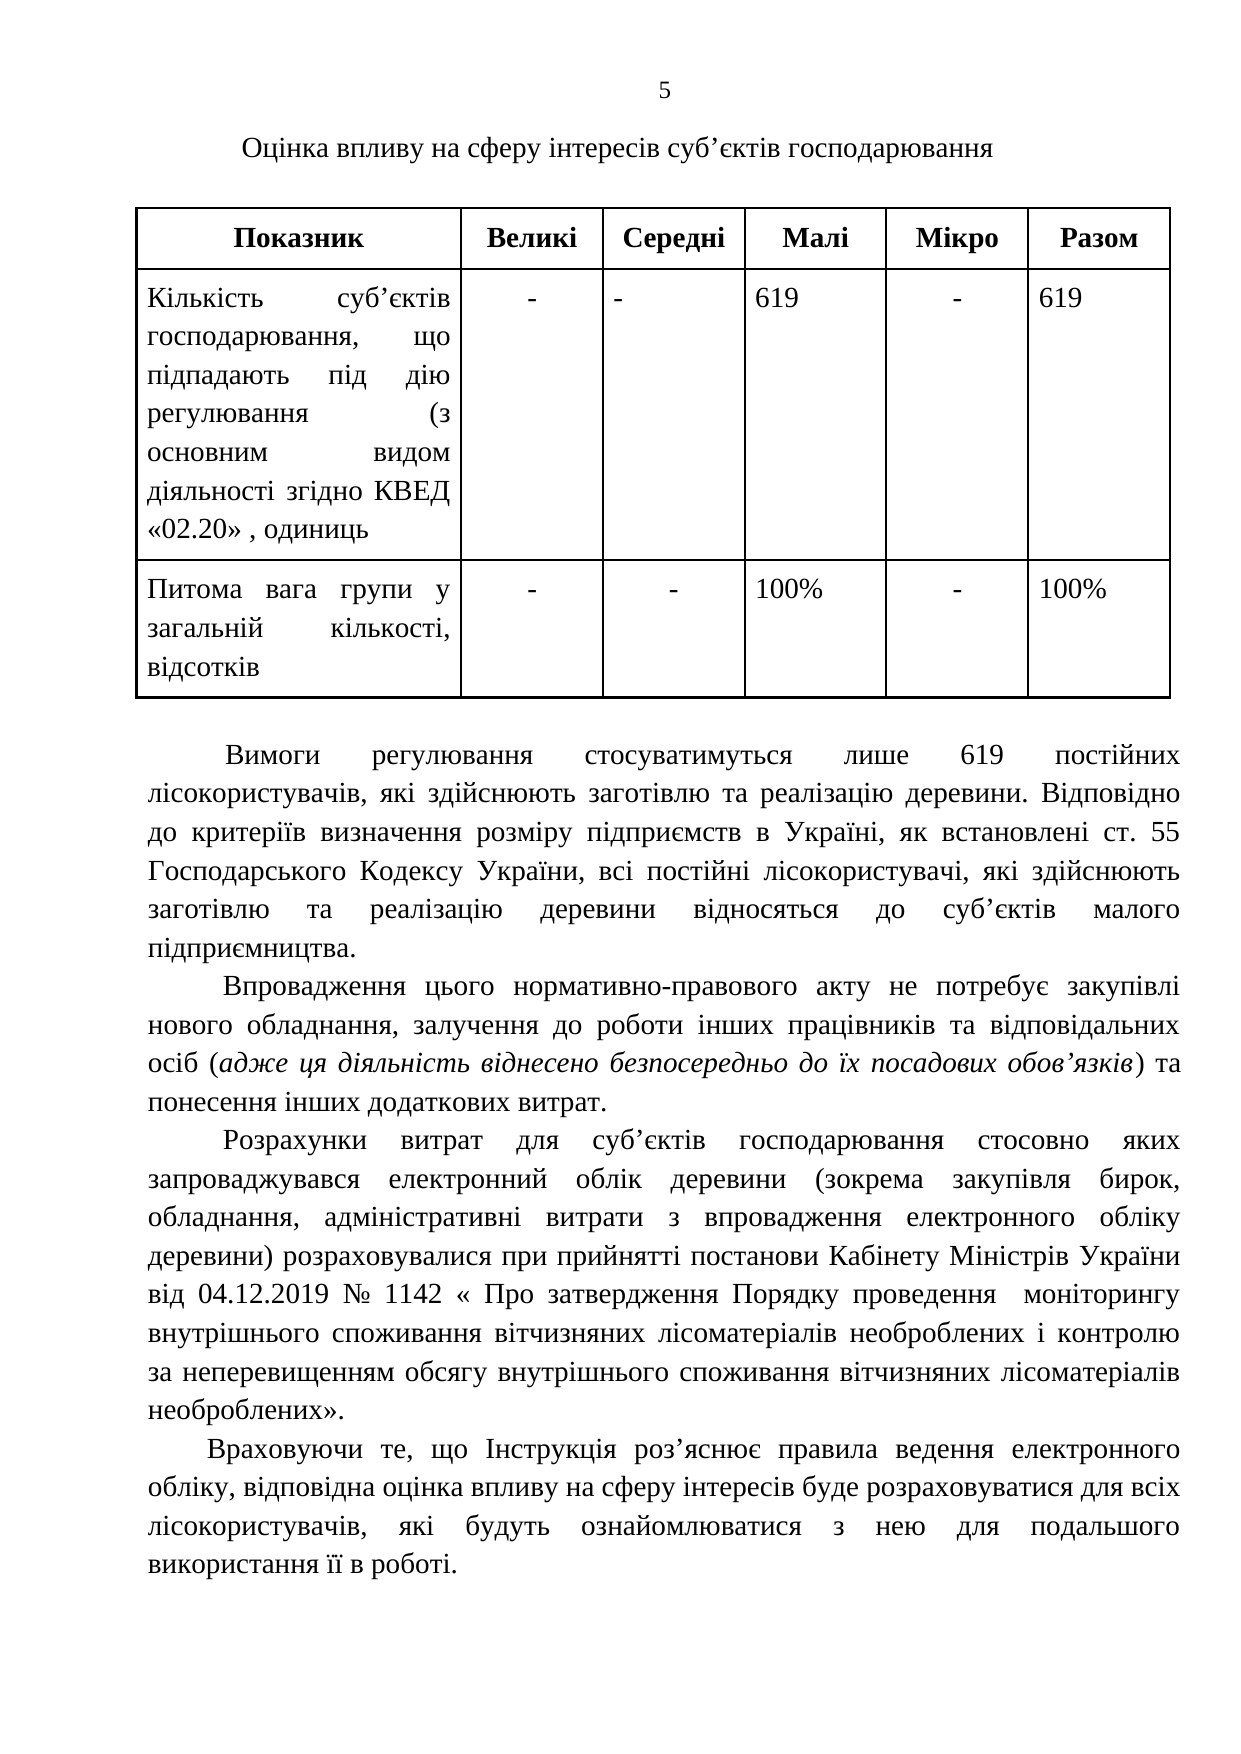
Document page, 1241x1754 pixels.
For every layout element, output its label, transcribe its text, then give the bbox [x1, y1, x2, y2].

table_cell 100% [1029, 561, 1169, 696]
text Оцінка впливу на сферу інтересів суб’єктів господарювання [241, 130, 1181, 164]
table_cell Кількість суб’єктів господарювання, що підпадають під дію регулювання (з основним видом діяльності згідно КВЕД «02.20» , одиниць [138, 270, 460, 559]
table_header Малі [746, 209, 885, 267]
table_header Мікро [887, 209, 1027, 267]
table_cell Питома вага групи у загальній кількості, відсотків [138, 561, 460, 696]
table_header Разом [1029, 209, 1169, 267]
text Враховуючи те, що Інструкція роз’яснює правила ведення електронного обліку, відповідна оцінка впливу на сферу інтересів буде розраховуватися для всіх лісокористувачів, які будуть ознайомлюватися з нею для подальшого використання її в роботі. [148, 1431, 1181, 1580]
text Впровадження цього нормативно-правового акту не потребує закупівлі нового обладнання, залучення до роботи інших працівників та відповідальних осіб (адже ця діяльність віднесено безпосередньо до їх посадових обов’язків) та понесення інших додаткових витрат. [148, 968, 1181, 1117]
table_header Середні [604, 209, 744, 267]
table_cell - [887, 561, 1027, 696]
text Вимоги регулювання стосуватимуться лише 619 постійних лісокористувачів, які здійснюють заготівлю та реалізацію деревини. Відповідно до критеріїв визначення розміру підприємств в Україні, як встановлені ст. 55 Господарського Кодексу України, всі постійні лісокористувачі, які здійснюють заготівлю та реалізацію деревини відносяться до суб’єктів малого підприємництва. [148, 737, 1181, 963]
table_header Великі [462, 209, 602, 267]
table_cell 100% [746, 561, 885, 696]
table_cell 619 [1029, 270, 1169, 559]
table_cell - [604, 561, 744, 696]
text Розрахунки витрат для суб’єктів господарювання стосовно яких запроваджувався електронний облік деревини (зокрема закупівля бирок, обладнання, адміністративні витрати з впровадження електронного обліку деревини) розраховувалися при прийнятті постанови Кабінету Міністрів України від 04.12.2019 № 1142 « Про затвердження Порядку проведення моніторингу внутрішнього споживання вітчизняних лісоматеріалів необроблених і контролю за неперевищенням обсягу внутрішнього споживання вітчизняних лісоматеріалів необроблених». [148, 1122, 1181, 1426]
table_cell 619 [746, 270, 885, 559]
table_header Показник [138, 209, 460, 267]
table_cell - [887, 270, 1027, 559]
table_cell - [604, 270, 744, 559]
table_cell - [462, 270, 602, 559]
table_cell - [462, 561, 602, 696]
